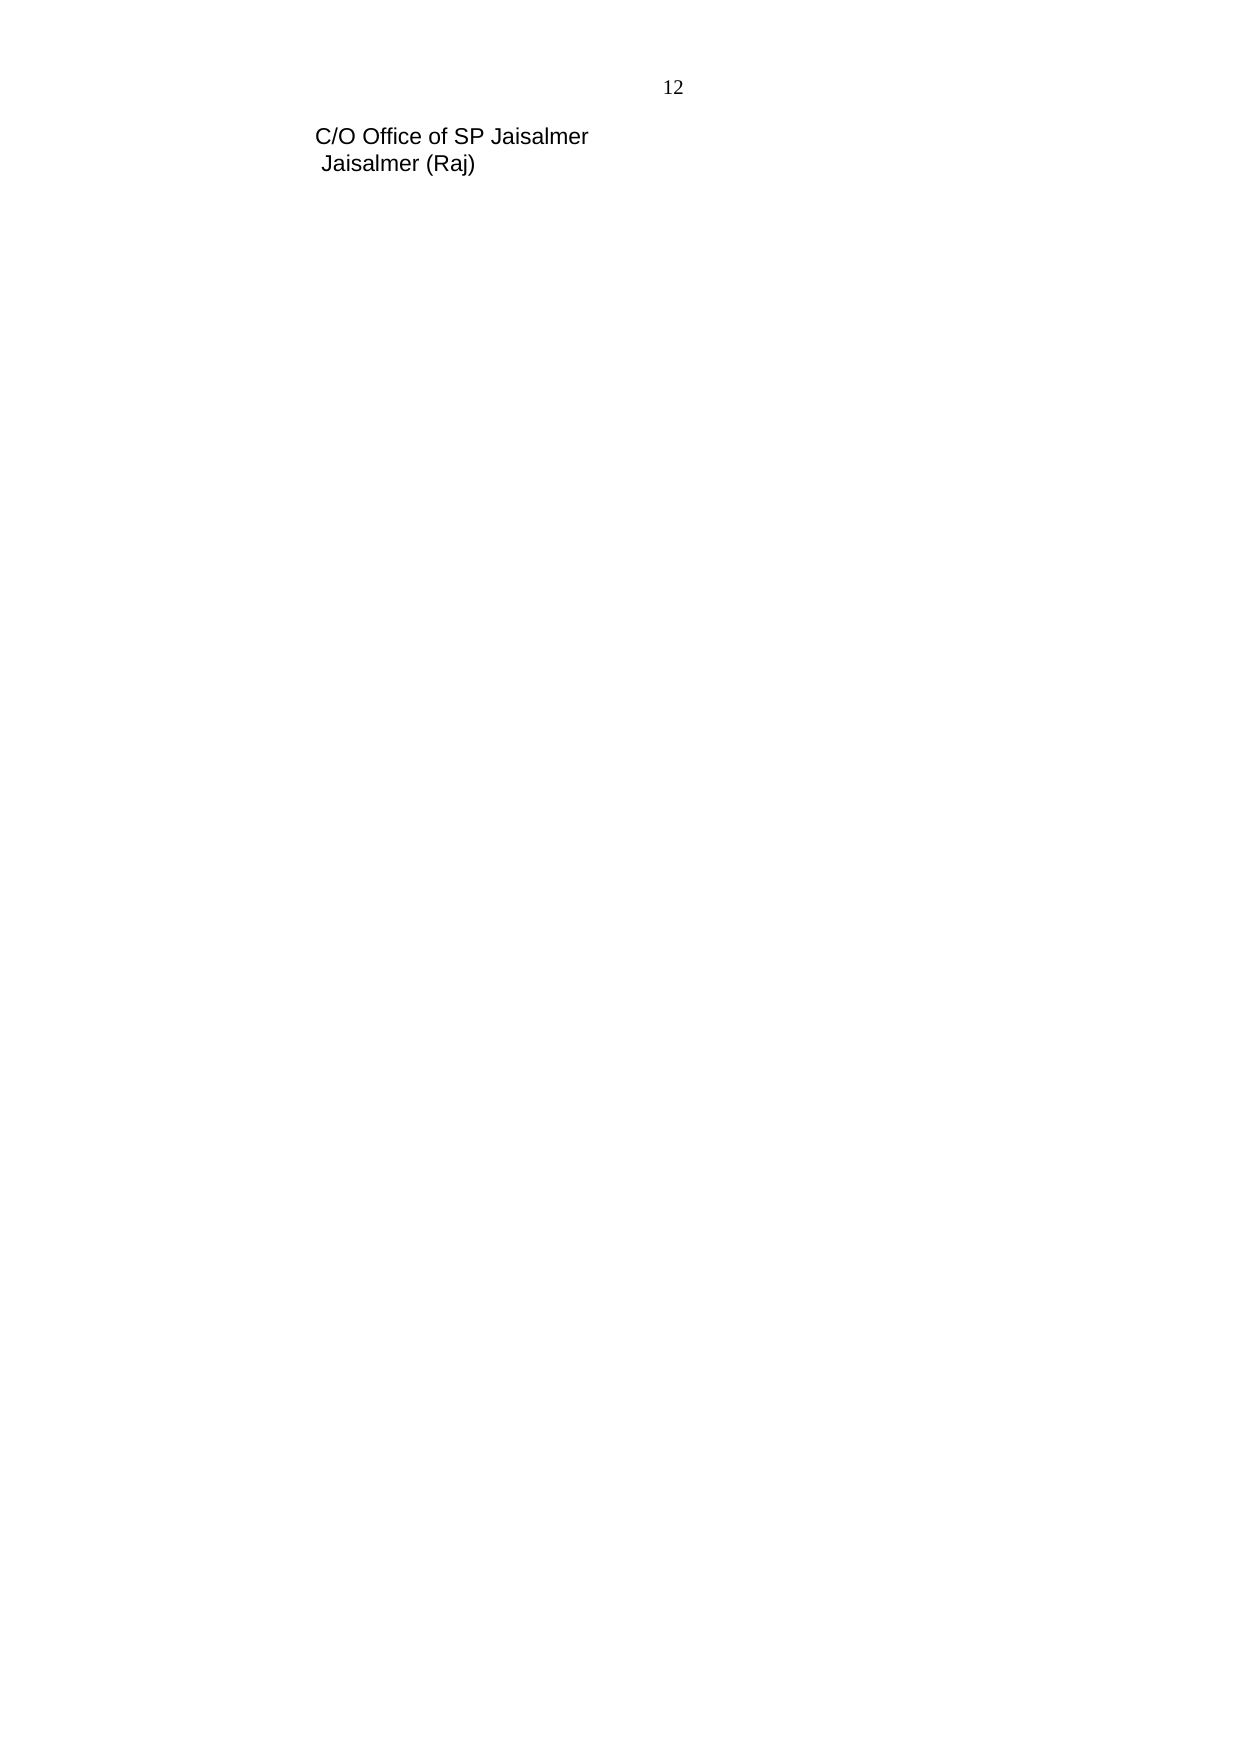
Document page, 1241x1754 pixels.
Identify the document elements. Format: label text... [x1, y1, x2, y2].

text Jaisalmer (Raj) [165, 149, 1181, 176]
text C/O Office of SP Jaisalmer [165, 123, 1181, 149]
